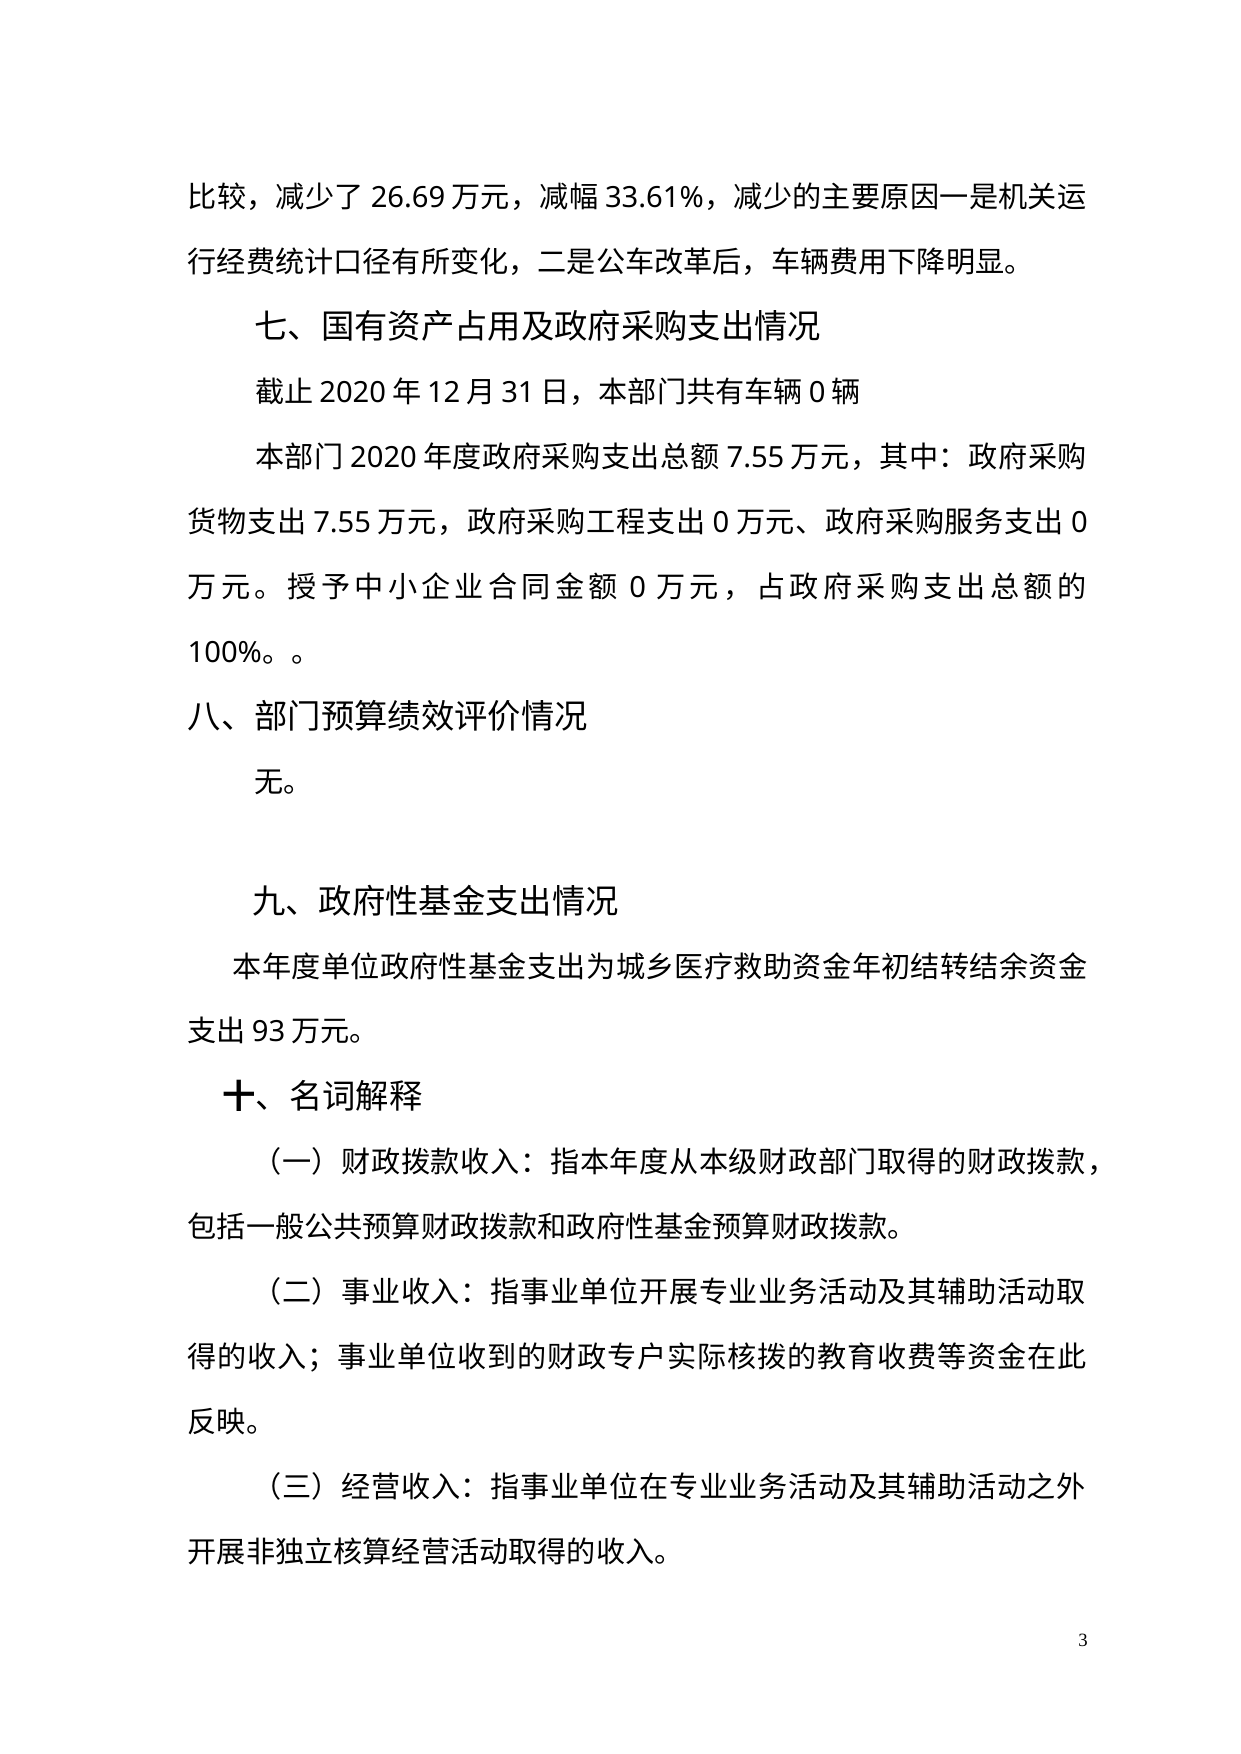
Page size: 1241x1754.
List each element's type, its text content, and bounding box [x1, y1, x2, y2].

list 无。 [254, 747, 1087, 812]
text 十、名词解释 [187, 1062, 1087, 1127]
text （一）财政拨款收入：指本年度从本级财政部门取得的财政拨款，包括一般公共预算财政拨款和政府性基金预算财政拨款。 [187, 1127, 1087, 1257]
text 本年度单位政府性基金支出为城乡医疗救助资金年初结转结余资金，支出93万元。 [187, 932, 1087, 1062]
text 截止2020年12月31日，本部门共有车辆0辆 [187, 357, 1087, 422]
text 七、国有资产占用及政府采购支出情况 [187, 292, 1087, 357]
list 部门预算绩效评价情况 [187, 682, 1087, 747]
text （三）经营收入：指事业单位在专业业务活动及其辅助活动之外开展非独立核算经营活动取得的收入。 [187, 1452, 1087, 1582]
text （二）事业收入：指事业单位开展专业业务活动及其辅助活动取得的收入；事业单位收到的财政专户实际核拨的教育收费等资金在此反映。 [187, 1257, 1087, 1452]
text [187, 162, 1087, 292]
text 本部门2020年度政府采购支出总额7.55万元，其中：政府采购货物支出7.55万元，政府采购工程支出0万元、政府采购服务支出0万元。授予中小企业合同金额0万元，占政府采购支出总额的100%。。 [187, 422, 1087, 682]
text 九、政府性基金支出情况 [187, 867, 1087, 932]
